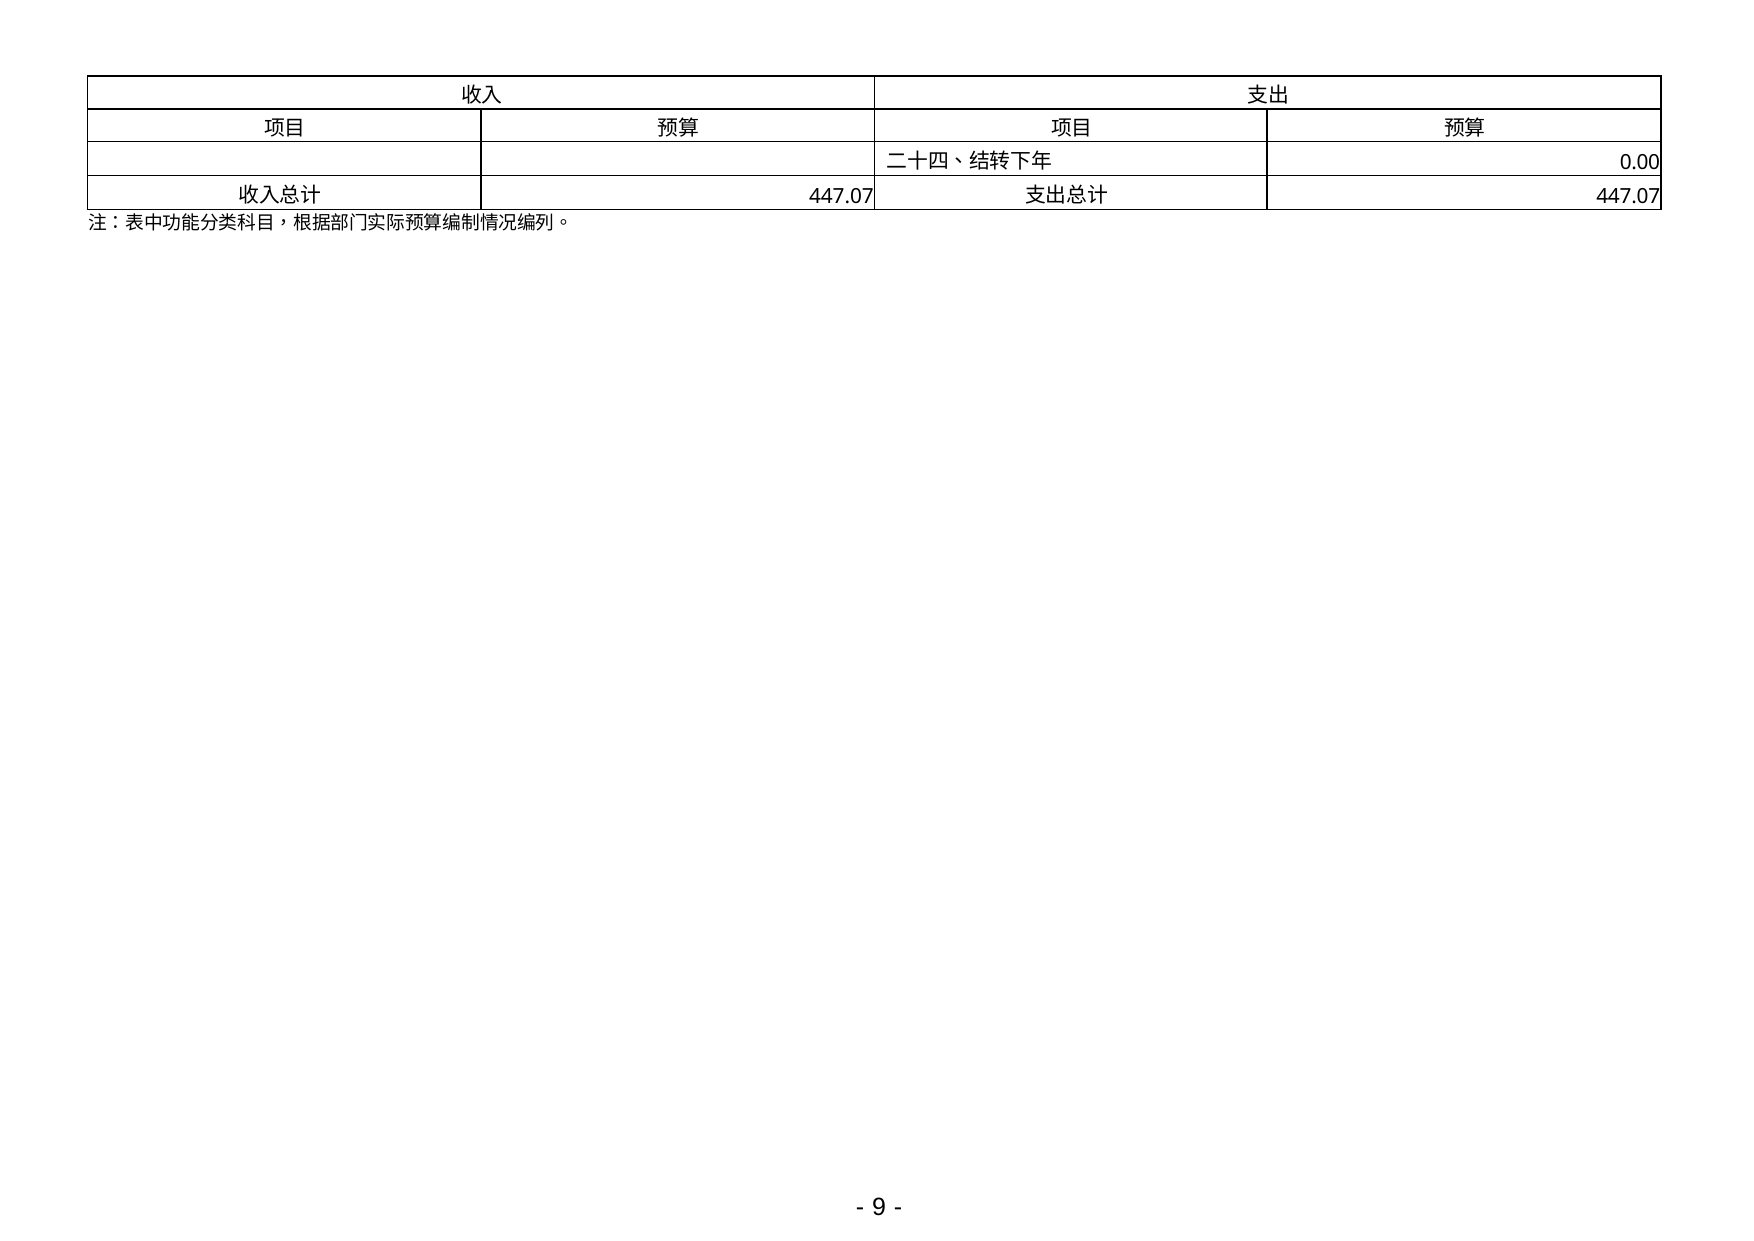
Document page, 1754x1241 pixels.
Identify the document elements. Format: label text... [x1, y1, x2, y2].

table_cell 项目 [875, 110, 1266, 141]
table_cell 项目 [88, 110, 480, 141]
table_header 支出 [875, 77, 1660, 108]
text 注：表中功能分类科目，根据部门实际预算编制情况编列。 [88, 211, 1663, 234]
table_cell 预算 [482, 110, 874, 141]
table_cell 预算 [1268, 110, 1660, 141]
table_cell 二十四、结转下年 [875, 142, 1266, 174]
table_cell 支出总计 [875, 176, 1266, 209]
table_cell 0.00 [1268, 142, 1660, 174]
table_cell 收入总计 [88, 176, 480, 209]
table_cell 447.07 [1268, 176, 1660, 209]
table_cell [88, 142, 480, 174]
table_cell 447.07 [482, 176, 874, 209]
table_cell [482, 142, 874, 174]
table_header 收入 [88, 77, 874, 108]
